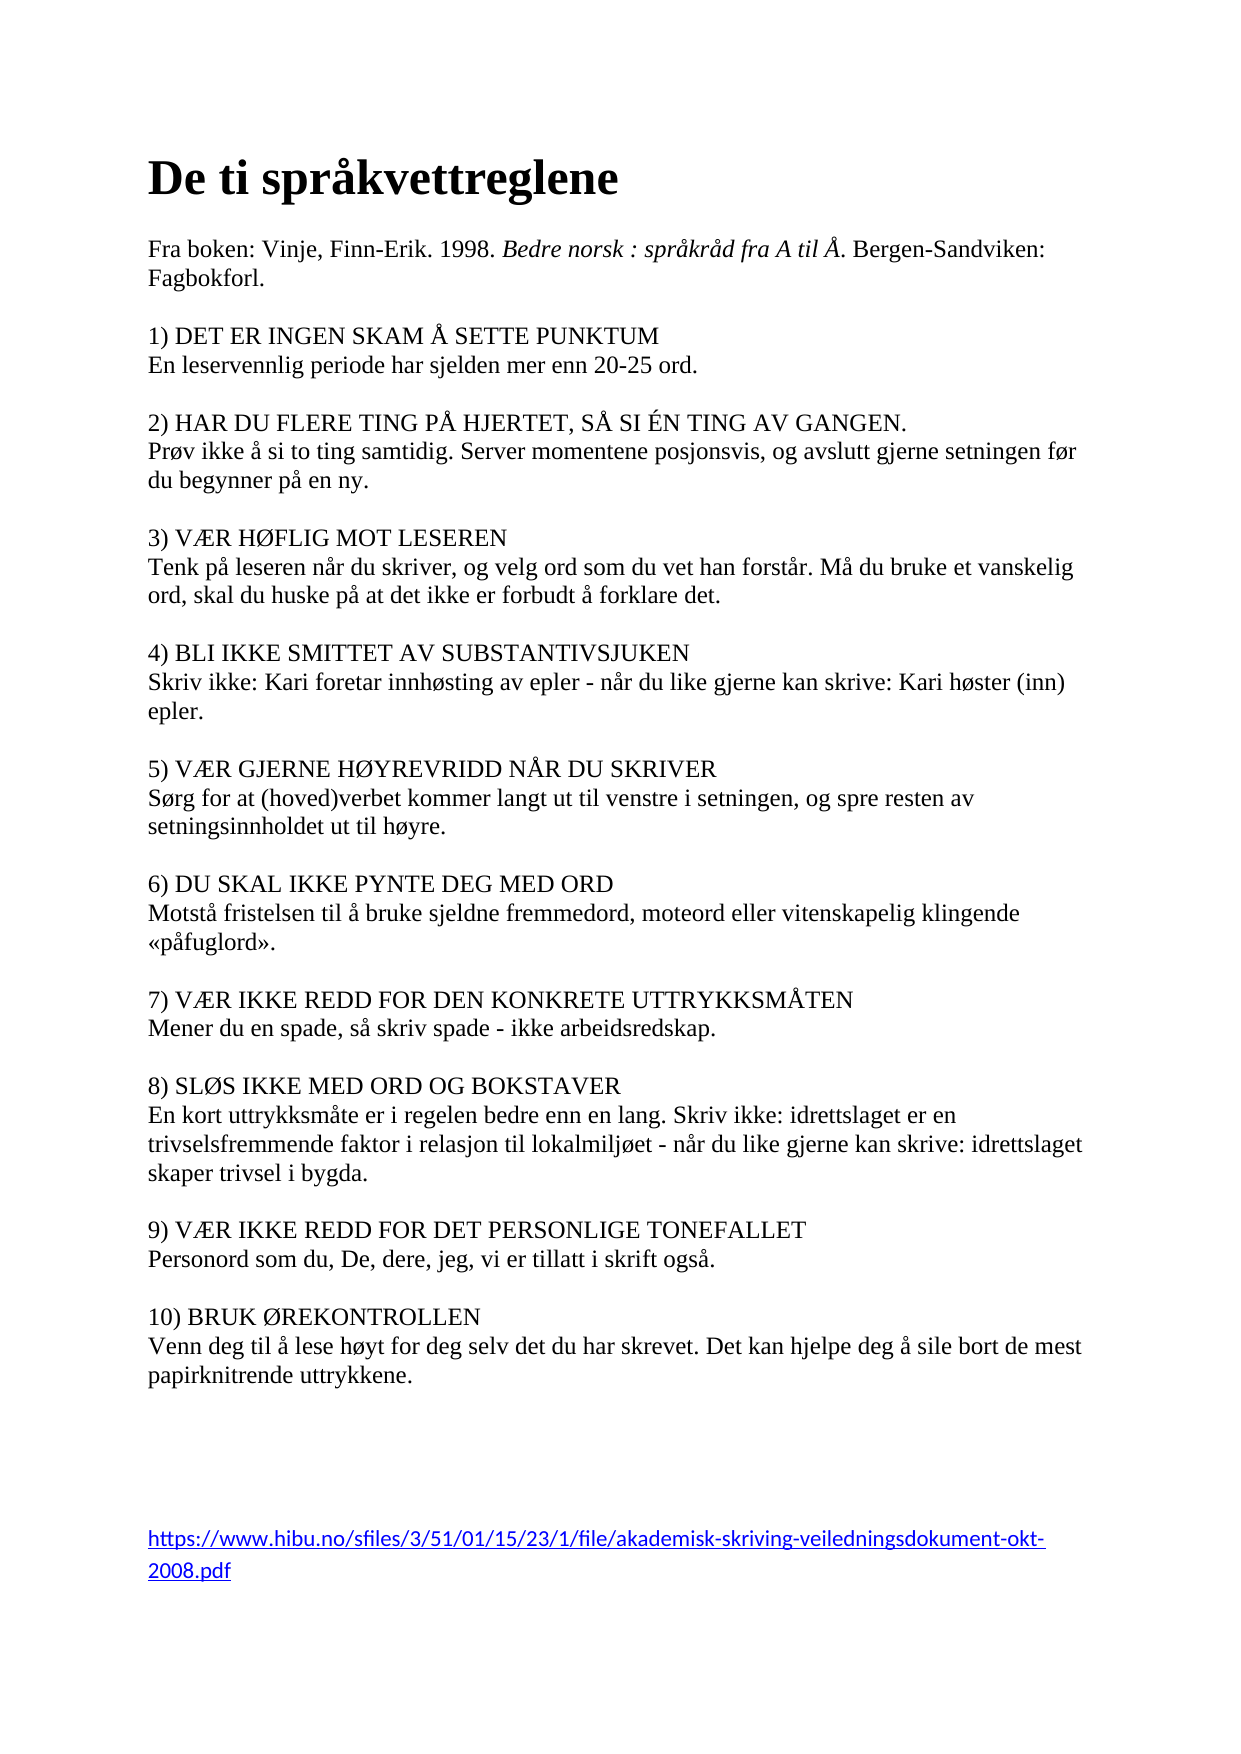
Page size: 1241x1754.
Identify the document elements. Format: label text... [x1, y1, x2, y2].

text 7) VÆR IKKE REDD FOR DEN KONKRETE UTTRYKKSMÅTEN Mener du en spade, så skriv spade - ikke arbeidsredskap. [148, 985, 1093, 1042]
text 9) VÆR IKKE REDD FOR DET PERSONLIGE TONEFALLET Personord som du, De, dere, jeg, vi er tillatt i skrift også. [148, 1216, 1093, 1273]
text 5) VÆR GJERNE HØYREVRIDD NÅR DU SKRIVER Sørg for at (hoved)verbet kommer langt ut til venstre i setningen, og spre resten av setningsinnholdet ut til høyre. [148, 754, 1093, 840]
text 4) BLI IKKE SMITTET AV SUBSTANTIVSJUKEN Skriv ikke: Kari foretar innhøsting av epler - når du like gjerne kan skrive: Kari høster (inn) epler. [148, 638, 1093, 725]
text 8) SLØS IKKE MED ORD OG BOKSTAVER En kort uttrykksmåte er i regelen bedre enn en lang. Skriv ikke: idrettslaget er en trivselsfremmende faktor i relasjon til lokalmiljøet - når du like gjerne kan skrive: idrettslaget skaper trivsel i bygda. [148, 1071, 1093, 1186]
text https://www.hibu.no/sfiles/3/51/01/15/23/1/file/akademisk-skriving-veiledningsdokument-okt-2008.pdf [148, 1524, 1093, 1584]
text 1) DET ER INGEN SKAM Å SETTE PUNKTUM En leservennlig periode har sjelden mer enn 20-25 ord. [148, 321, 1093, 378]
text 2) HAR DU FLERE TING PÅ HJERTET, SÅ SI ÉN TING AV GANGEN. Prøv ikke å si to ting samtidig. Server momentene posjonsvis, og avslutt gjerne setningen før du begynner på en ny. [148, 408, 1093, 494]
text 6) DU SKAL IKKE PYNTE DEG MED ORD Motstå fristelsen til å bruke sjeldne fremmedord, moteord eller vitenskapelig klingende «påfuglord». [148, 869, 1093, 956]
text 3) VÆR HØFLIG MOT LESEREN Tenk på leseren når du skriver, og velg ord som du vet han forstår. Må du bruke et vanskelig ord, skal du huske på at det ikke er forbudt å forklare det. [148, 523, 1093, 609]
text 10) BRUK ØREKONTROLLEN Venn deg til å lese høyt for deg selv det du har skrevet. Det kan hjelpe deg å sile bort de mest papirknitrende uttrykkene. [148, 1302, 1093, 1388]
text De ti språkvettreglene [148, 148, 1093, 205]
text Fra boken: Vinje, Finn-Erik. 1998. Bedre norsk : språkråd fra A til Å. Bergen-Sandviken: Fagbokforl. [148, 234, 1093, 292]
